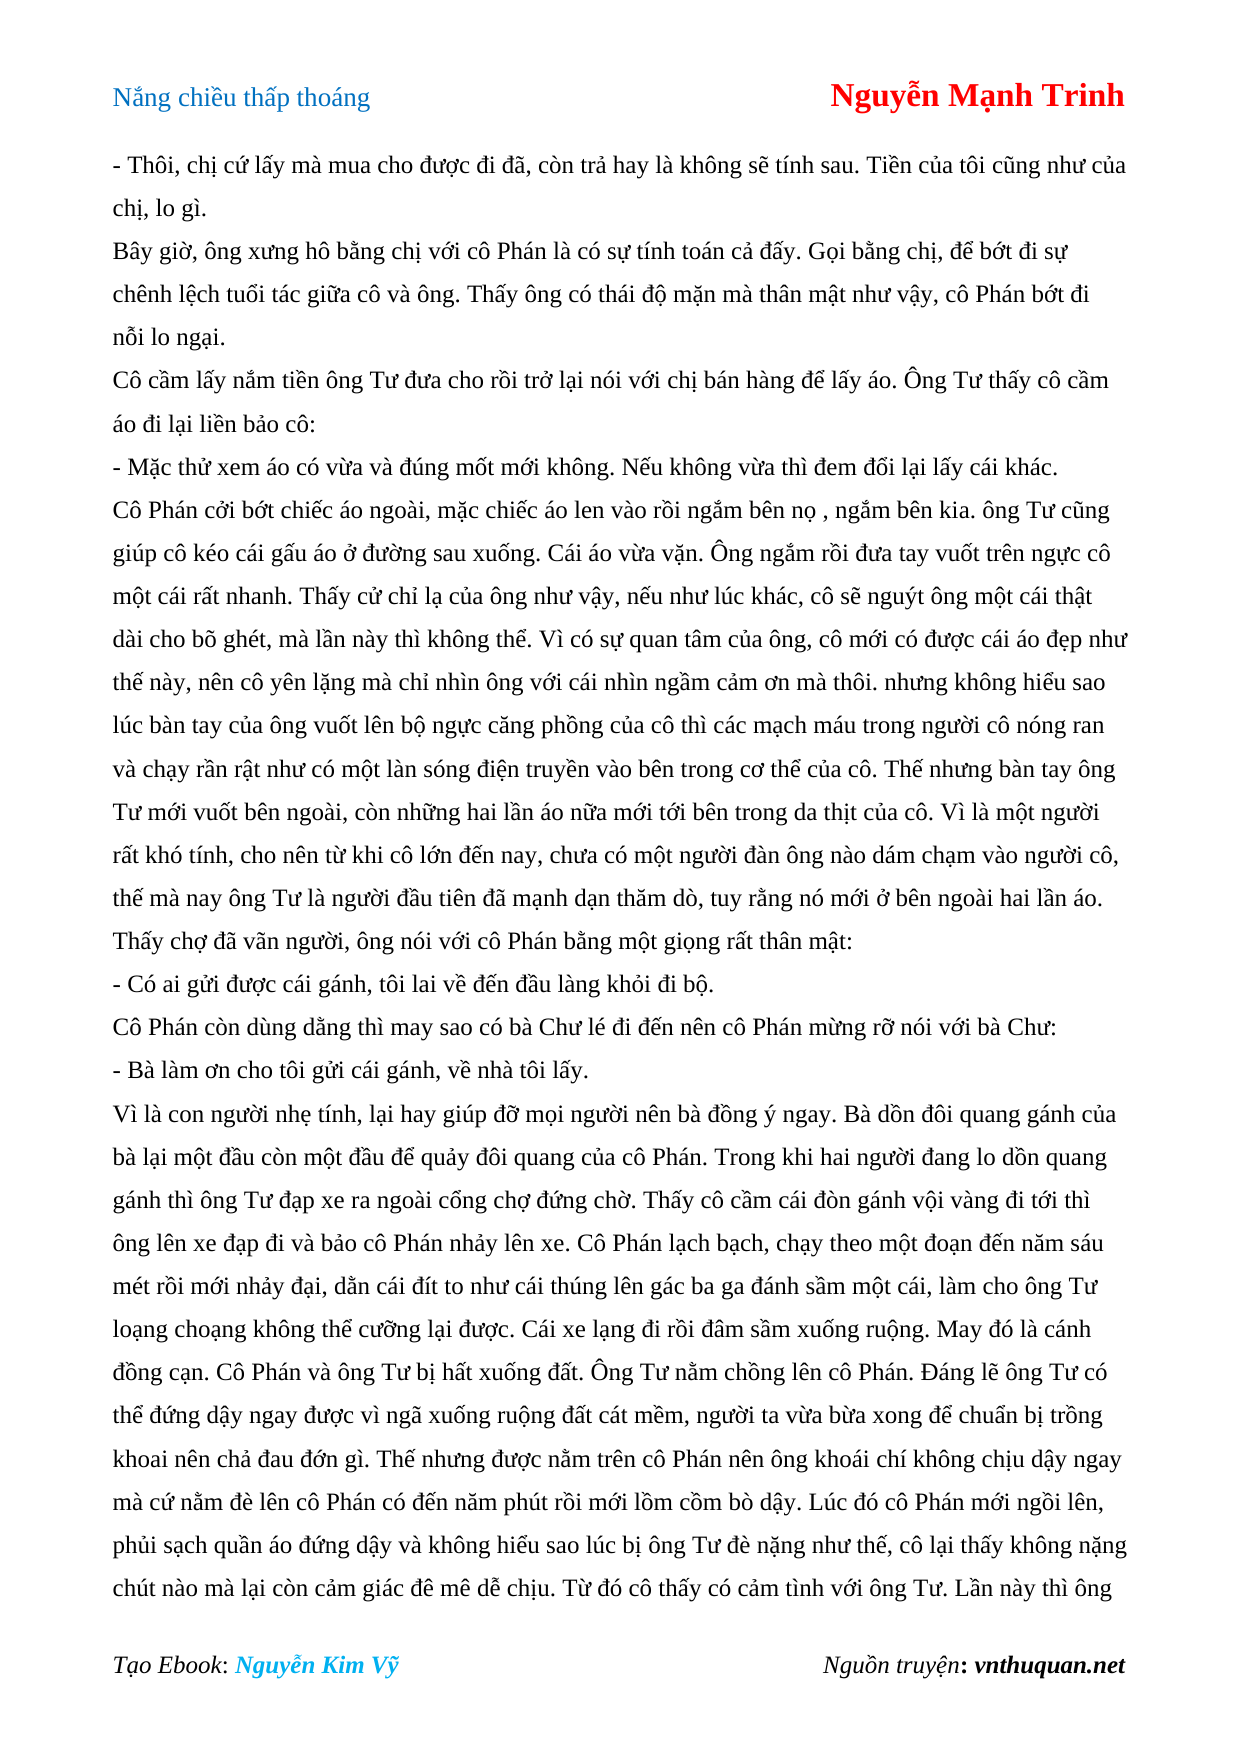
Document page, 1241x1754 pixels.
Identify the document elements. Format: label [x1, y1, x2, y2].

text [112, 150, 1128, 1602]
